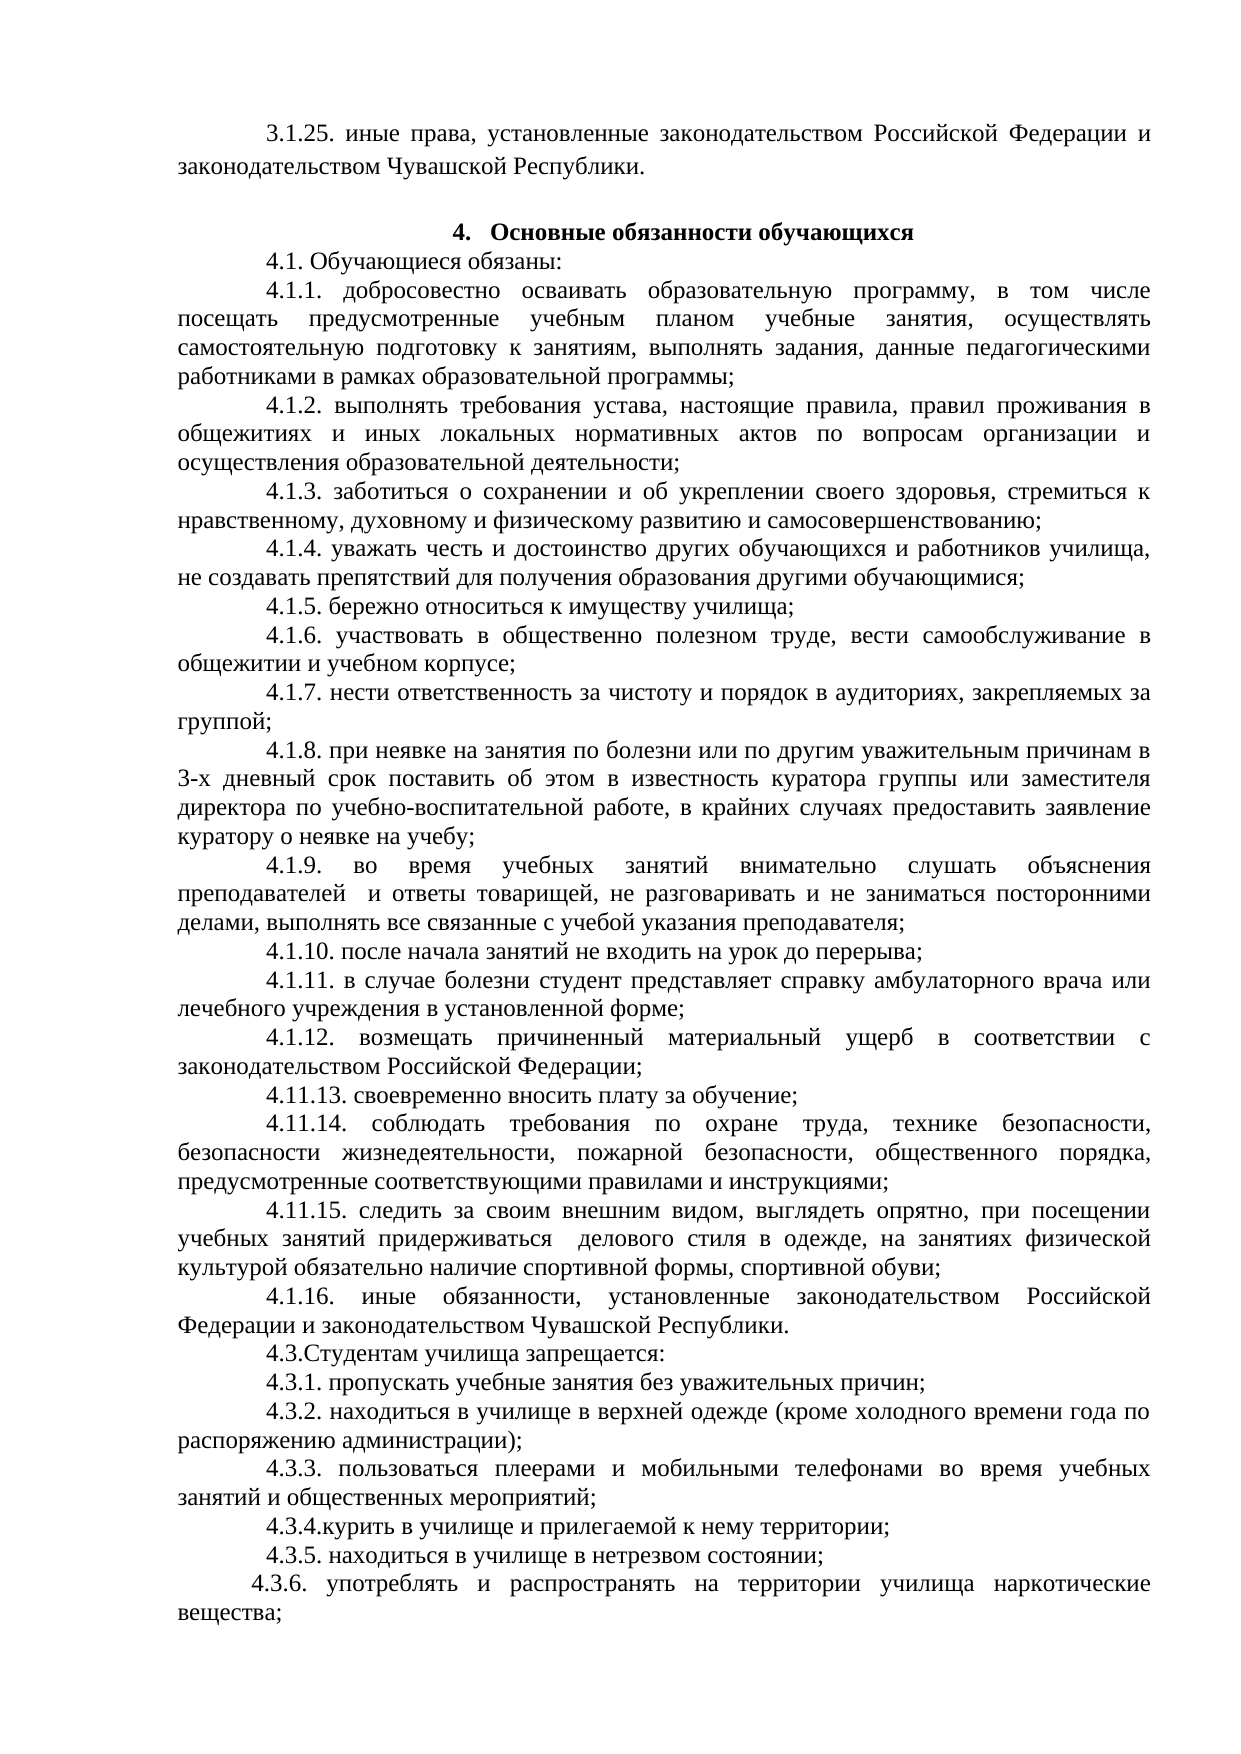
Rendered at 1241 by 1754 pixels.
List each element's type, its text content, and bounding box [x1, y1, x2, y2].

text 4.1.12. возмещать причиненный материальный ущерб в соответствии с законодательством Российской Федерации; [177, 1022, 1152, 1080]
text 4.1. Обучающиеся обязаны: [177, 246, 1152, 275]
text 4.3.3. пользоваться плеерами и мобильными телефонами во время учебных занятий и общественных мероприятий; [177, 1453, 1152, 1511]
text 4.1.4. уважать честь и достоинство других обучающихся и работников училища, не создавать препятствий для получения образования другими обучающимися; [177, 533, 1152, 591]
text 4.1.8. при неявке на занятия по болезни или по другим уважительным причинам в 3-х дневный срок поставить об этом в известность куратора группы или заместителя директора по учебно-воспитательной работе, в крайних случаях предоставить заявление куратору о неявке на учебу; [177, 735, 1152, 850]
text 4.3.5. находиться в училище в нетрезвом состоянии; [177, 1540, 1152, 1568]
list Основные обязанности обучающихся [215, 217, 1152, 246]
text 4.11.13. своевременно вносить плату за обучение; [177, 1080, 1152, 1108]
text 4.3.4.курить в училище и прилегаемой к нему территории; [177, 1511, 1152, 1540]
text 4.3.2. находиться в училище в верхней одежде (кроме холодного времени года по распоряжению администрации); [177, 1396, 1152, 1453]
text 4.11.15. следить за своим внешним видом, выглядеть опрятно, при посещении учебных занятий придерживаться делового стиля в одежде, на занятиях физической культурой обязательно наличие спортивной формы, спортивной обуви; [177, 1195, 1152, 1281]
text 4.3.Студентам училища запрещается: [177, 1338, 1152, 1367]
text 4.1.9. во время учебных занятий внимательно слушать объяснения преподавателей и ответы товарищей, не разговаривать и не заниматься посторонними делами, выполнять все связанные с учебой указания преподавателя; [177, 850, 1152, 936]
text 4.3.6. употреблять и распространять на территории училища наркотические вещества; [177, 1568, 1152, 1626]
text 4.1.3. заботиться о сохранении и об укреплении своего здоровья, стремиться к нравственному, духовному и физическому развитию и самосовершенствованию; [177, 476, 1152, 533]
text 4.3.1. пропускать учебные занятия без уважительных причин; [177, 1367, 1152, 1396]
text 4.1.6. участвовать в общественно полезном труде, вести самообслуживание в общежитии и учебном корпусе; [177, 620, 1152, 677]
text 3.1.25. иные права, установленные законодательством Российской Федерации и законодательством Чувашской Республики. [177, 118, 1152, 180]
text 4.1.7. нести ответственность за чистоту и порядок в аудиториях, закрепляемых за группой; [177, 677, 1152, 735]
text 4.1.5. бережно относиться к имуществу училища; [177, 591, 1152, 620]
text 4.11.14. соблюдать требования по охране труда, технике безопасности, безопасности жизнедеятельности, пожарной безопасности, общественного порядка, предусмотренные соответствующими правилами и инструкциями; [177, 1108, 1152, 1195]
text 4.1.11. в случае болезни студент представляет справку амбулаторного врача или лечебного учреждения в установленной форме; [177, 965, 1152, 1022]
text 4.1.1. добросовестно осваивать образовательную программу, в том числе посещать предусмотренные учебным планом учебные занятия, осуществлять самостоятельную подготовку к занятиям, выполнять задания, данные педагогическими работниками в рамках образовательной программы; [177, 275, 1152, 390]
text 4.1.16. иные обязанности, установленные законодательством Российской Федерации и законодательством Чувашской Республики. [177, 1281, 1152, 1338]
text 4.1.2. выполнять требования устава, настоящие правила, правил проживания в общежитиях и иных локальных нормативных актов по вопросам организации и осуществления образовательной деятельности; [177, 390, 1152, 476]
text 4.1.10. после начала занятий не входить на урок до перерыва; [177, 936, 1152, 965]
